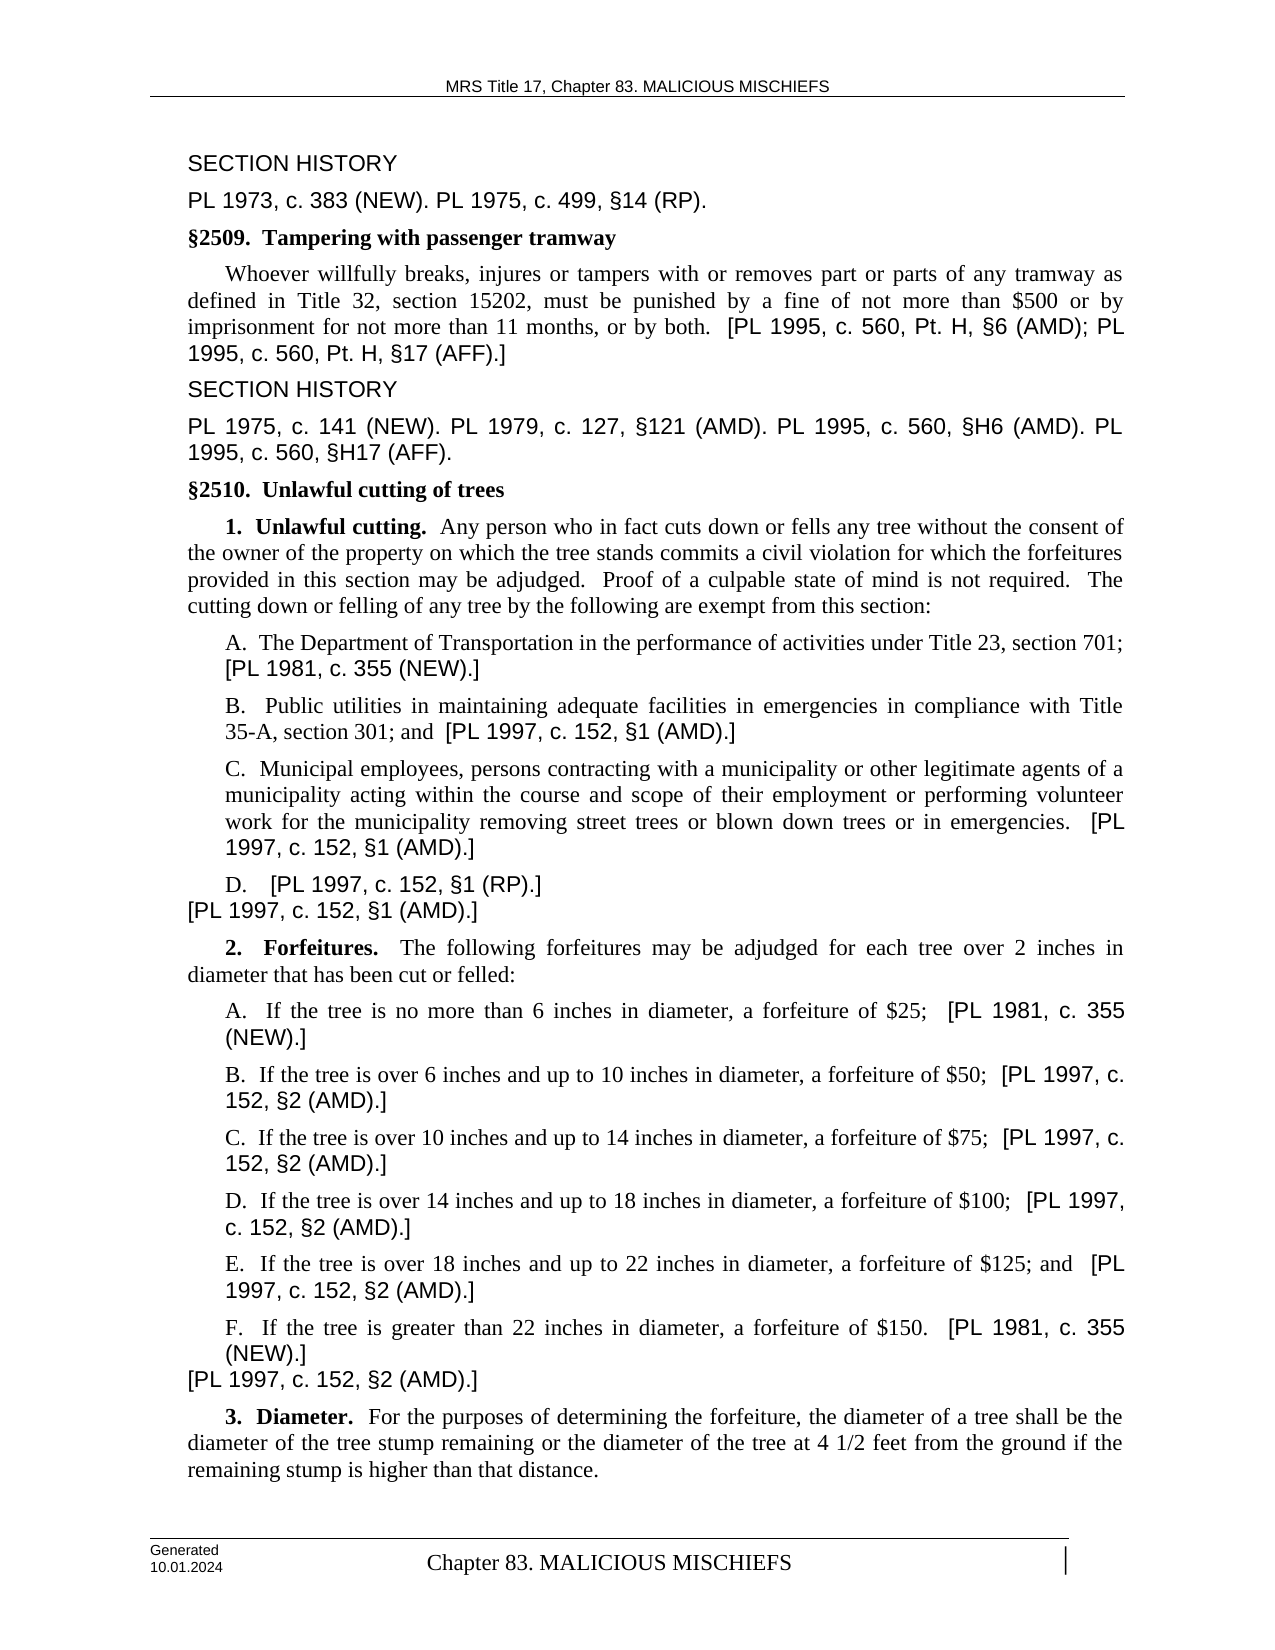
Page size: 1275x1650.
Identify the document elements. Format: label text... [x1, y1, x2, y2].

text C. Municipal employees, persons contracting with a municipality or other legitimate agents of a municipality acting within the course and scope of their employment or performing volunteer work for the municipality removing street trees or blown down trees or in emergencies. [PL 1997, c. 152, §1 (AMD).] [225, 755, 1125, 861]
text [PL 1997, c. 152, §1 (AMD).] [187, 897, 1125, 924]
text PL 1975, c. 141 (NEW). PL 1979, c. 127, §121 (AMD). PL 1995, c. 560, §H6 (AMD). PL 1995, c. 560, §H17 (AFF). [187, 413, 1125, 466]
text B. Public utilities in maintaining adequate facilities in emergencies in compliance with Title 35‑A, section 301; and [PL 1997, c. 152, §1 (AMD).] [225, 692, 1125, 745]
text C. If the tree is over 10 inches and up to 14 inches in diameter, a forfeiture of $75; [PL 1997, c. 152, §2 (AMD).] [225, 1124, 1125, 1177]
text A. If the tree is no more than 6 inches in diameter, a forfeiture of $25; [PL 1981, c. 355 (NEW).] [225, 997, 1125, 1050]
text §2510. Unlawful cutting of trees [187, 476, 1125, 502]
text 2. Forfeitures. The following forfeitures may be adjudged for each tree over 2 inches in diameter that has been cut or felled: [187, 934, 1125, 987]
text 1. Unlawful cutting. Any person who in fact cuts down or fells any tree without the consent of the owner of the property on which the tree stands commits a civil violation for which the forfeitures provided in this section may be adjudged. Proof of a culpable state of mind is not required. The cutting down or felling of any tree by the following are exempt from this section: [187, 513, 1125, 618]
text SECTION HISTORY [187, 150, 1125, 176]
text E. If the tree is over 18 inches and up to 22 inches in diameter, a forfeiture of $125; and [PL 1997, c. 152, §2 (AMD).] [225, 1250, 1125, 1303]
text D. If the tree is over 14 inches and up to 18 inches in diameter, a forfeiture of $100; [PL 1997, c. 152, §2 (AMD).] [225, 1187, 1125, 1240]
text SECTION HISTORY [187, 376, 1125, 403]
text PL 1973, c. 383 (NEW). PL 1975, c. 499, §14 (RP). [187, 187, 1125, 213]
text F. If the tree is greater than 22 inches in diameter, a forfeiture of $150. [PL 1981, c. 355 (NEW).] [225, 1313, 1125, 1366]
text [PL 1997, c. 152, §2 (AMD).] [187, 1366, 1125, 1393]
text B. If the tree is over 6 inches and up to 10 inches in diameter, a forfeiture of $50; [PL 1997, c. 152, §2 (AMD).] [225, 1061, 1125, 1113]
text §2509. Tampering with passenger tramway [187, 223, 1125, 250]
text A. The Department of Transportation in the performance of activities under Title 23, section 701; [PL 1981, c. 355 (NEW).] [225, 629, 1125, 681]
text 3. Diameter. For the purposes of determining the forfeiture, the diameter of a tree shall be the diameter of the tree stump remaining or the diameter of the tree at 4 1/2 feet from the ground if the remaining stump is higher than that distance. [187, 1403, 1125, 1482]
text D. [PL 1997, c. 152, §1 (RP).] [225, 871, 1125, 897]
text Whoever willfully breaks, injures or tampers with or removes part or parts of any tramway as defined in Title 32, section 15202, must be punished by a fine of not more than $500 or by imprisonment for not more than 11 months, or by both. [PL 1995, c. 560, Pt. H, §6 (AMD); PL 1995, c. 560, Pt. H, §17 (AFF).] [187, 260, 1125, 366]
